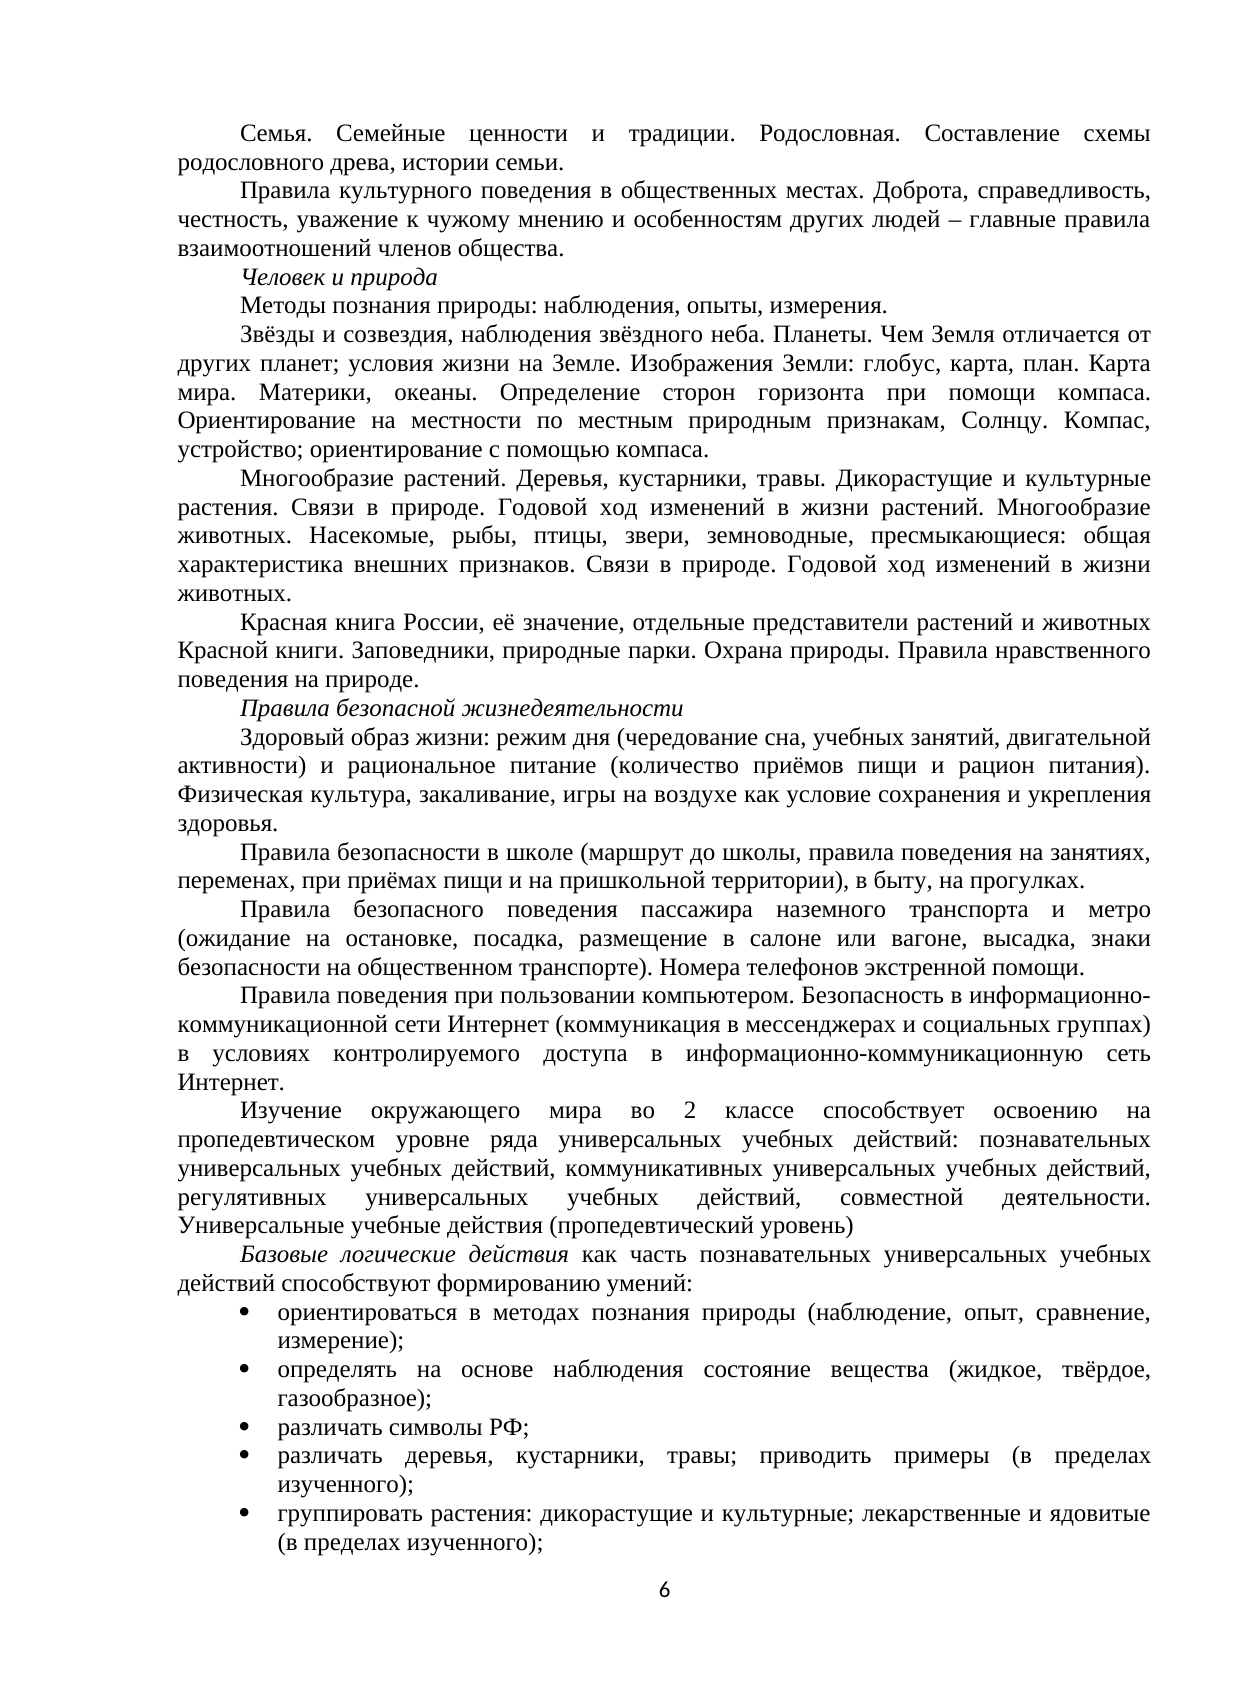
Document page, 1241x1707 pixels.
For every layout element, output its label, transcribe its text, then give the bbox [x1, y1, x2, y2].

text Семья. Семейные ценности и традиции. Родословная. Составление схемы родословного древа, истории семьи. [177, 118, 1152, 176]
text Правила безопасной жизнедеятельности [177, 693, 1152, 722]
list различать символы РФ; [240, 1412, 1152, 1441]
text Красная книга России, её значение, отдельные представители растений и животных Красной книги. Заповедники, природные парки. Охрана природы. Правила нравственного поведения на природе. [177, 607, 1152, 693]
list различать деревья, кустарники, травы; приводить примеры (в пределах изученного); [240, 1441, 1152, 1498]
text Правила культурного поведения в общественных местах. Доброта, справедливость, честность, уважение к чужому мнению и особенностям других людей – главные правила взаимоотношений членов общества. [177, 176, 1152, 262]
text Правила безопасности в школе (маршрут до школы, правила поведения на занятиях, переменах, при приёмах пищи и на пришкольной территории), в быту, на прогулках. [177, 837, 1152, 894]
list группировать растения: дикорастущие и культурные; лекарственные и ядовитые (в пределах изученного); [240, 1498, 1152, 1556]
text Правила поведения при пользовании компьютером. Безопасность в информационно-коммуникационной сети Интернет (коммуникация в мессенджерах и социальных группах) в условиях контролируемого доступа в информационно-коммуникационную сеть Интернет. [177, 981, 1152, 1096]
text Изучение окружающего мира во 2 классе способствует освоению на пропедевтическом уровне ряда универсальных учебных действий: познавательных универсальных учебных действий, коммуникативных универсальных учебных действий, регулятивных универсальных учебных действий, совместной деятельности. Универсальные учебные действия (пропедевтический уровень) [177, 1096, 1152, 1239]
text Базовые логические действия как часть познавательных универсальных учебных действий способствуют формированию умений: [177, 1239, 1152, 1297]
list определять на основе наблюдения состояние вещества (жидкое, твёрдое, газообразное); [240, 1354, 1152, 1412]
text Здоровый образ жизни: режим дня (чередование сна, учебных занятий, двигательной активности) и рациональное питание (количество приёмов пищи и рацион питания). Физическая культура, закаливание, игры на воздухе как условие сохранения и укрепления здоровья. [177, 722, 1152, 837]
text Многообразие растений. Деревья, кустарники, травы. Дикорастущие и культурные растения. Связи в природе. Годовой ход изменений в жизни растений. Многообразие животных. Насекомые, рыбы, птицы, звери, земноводные, пресмыкающиеся: общая характеристика внешних признаков. Связи в природе. Годовой ход изменений в жизни животных. [177, 463, 1152, 607]
text Методы познания природы: наблюдения, опыты, измерения. [177, 291, 1152, 319]
text Правила безопасного поведения пассажира наземного транспорта и метро (ожидание на остановке, посадка, размещение в салоне или вагоне, высадка, знаки безопасности на общественном транспорте). Номера телефонов экстренной помощи. [177, 894, 1152, 981]
text Звёзды и созвездия, наблюдения звёздного неба. Планеты. Чем Земля отличается от других планет; условия жизни на Земле. Изображения Земли: глобус, карта, план. Карта мира. Материки, океаны. Определение сторон горизонта при помощи компаса. Ориентирование на местности по местным природным признакам, Солнцу. Компас, устройство; ориентирование с помощью компаса. [177, 319, 1152, 463]
text Человек и природа [177, 262, 1152, 291]
list ориентироваться в методах познания природы (наблюдение, опыт, сравнение, измерение); [240, 1297, 1152, 1354]
